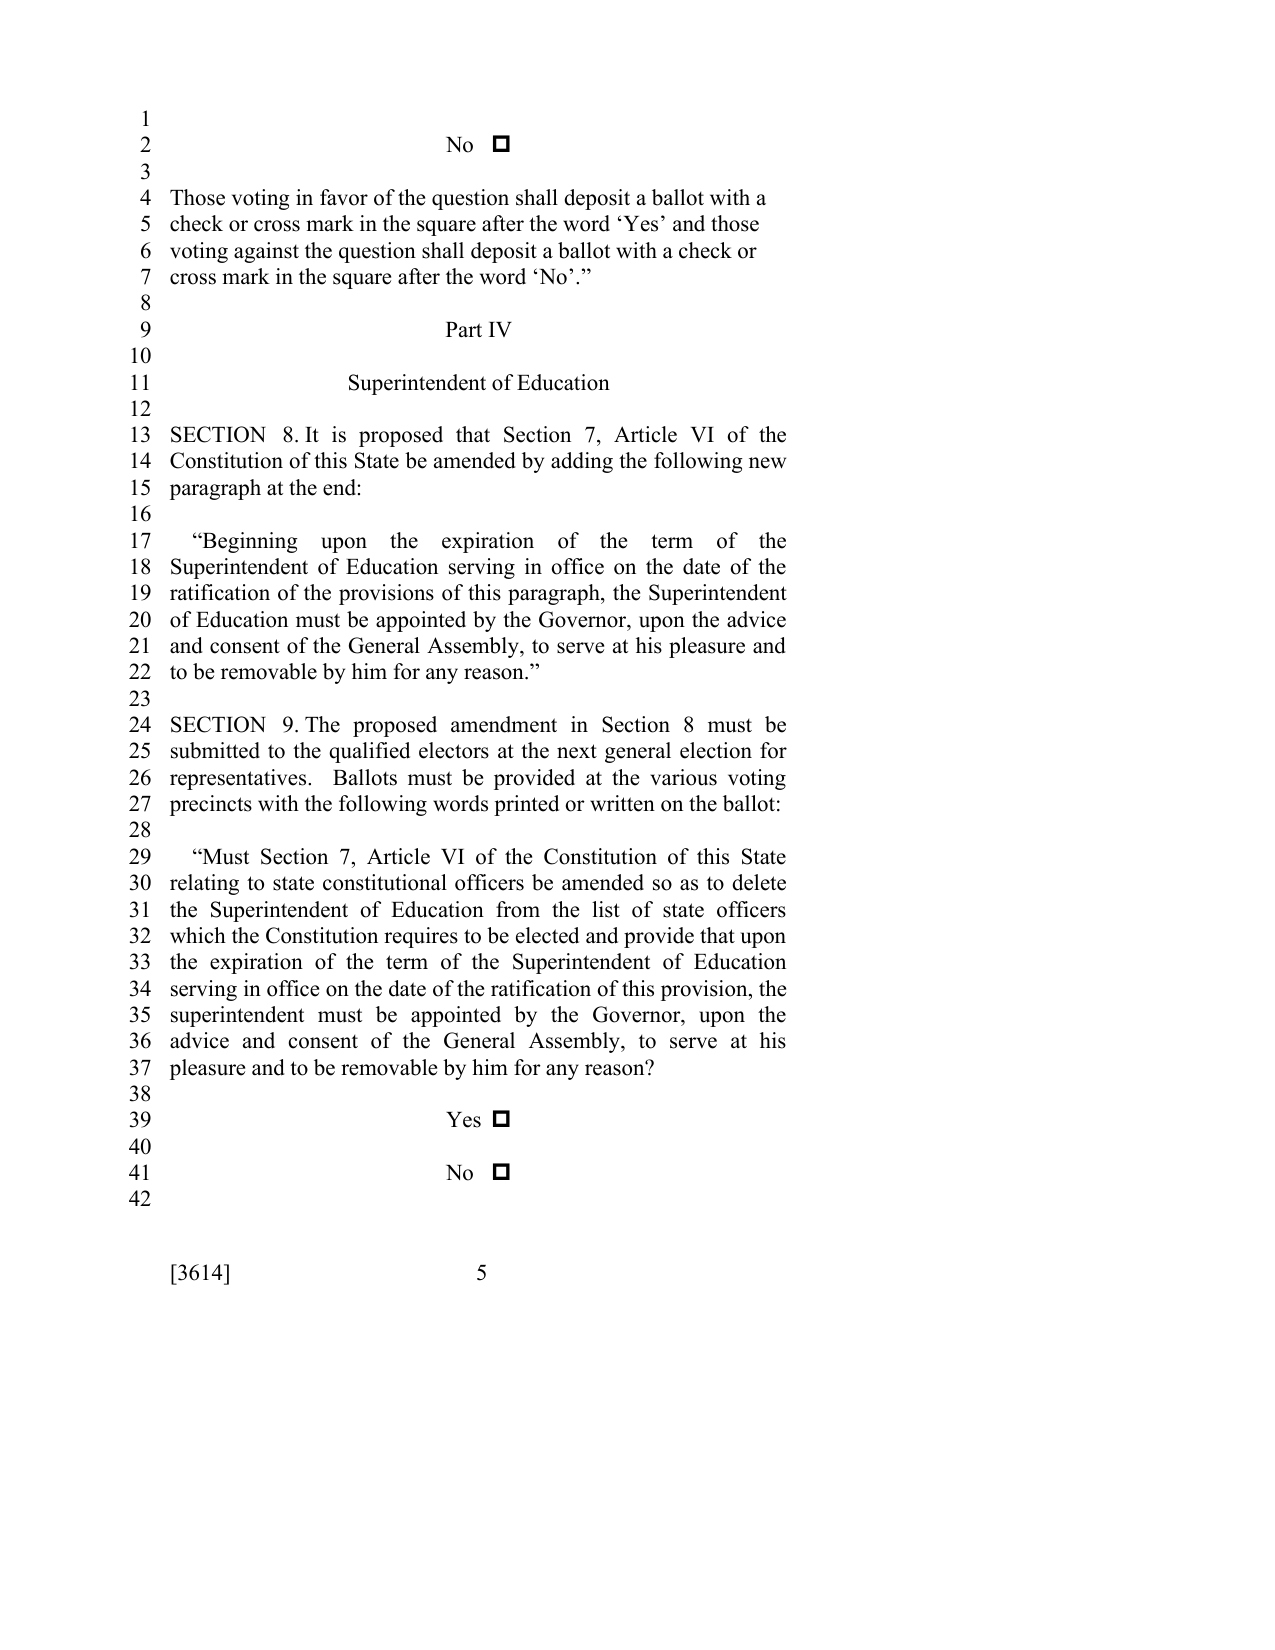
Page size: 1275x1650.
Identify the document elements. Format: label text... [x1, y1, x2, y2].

text “Must Section 7, Article VI of the Constitution of this State relating to state constitutional officers be amended so as to delete the Superintendent of Education from the list of state officers which the Constitution requires to be elected and provide that upon the expiration of the term of the Superintendent of Education serving in office on the date of the ratification of this provision, the superintendent must be appointed by the Governor, upon the advice and consent of the General Assembly, to serve at his pleasure and to be removable by him for any reason? [169, 843, 787, 1080]
text No  [169, 1159, 787, 1186]
text No  [169, 131, 787, 158]
text Those voting in favor of the question shall deposit a ballot with a check or cross mark in the square after the word ‘Yes’ and those voting against the question shall deposit a ballot with a check or cross mark in the square after the word ‘No’.” [169, 184, 787, 289]
text Part IV [169, 316, 787, 342]
text “Beginning upon the expiration of the term of the Superintendent of Education serving in office on the date of the ratification of the provisions of this paragraph, the Superintendent of Education must be appointed by the Governor, upon the advice and consent of the General Assembly, to serve at his pleasure and to be removable by him for any reason.” [169, 527, 787, 685]
text SECTION 9. The proposed amendment in Section 8 must be submitted to the qualified electors at the next general election for representatives. Ballots must be provided at the various voting precincts with the following words printed or written on the ballot: [169, 711, 787, 817]
text Superintendent of Education [169, 368, 787, 395]
text Yes  [169, 1106, 787, 1133]
text SECTION 8. It is proposed that Section 7, Article VI of the Constitution of this State be amended by adding the following new paragraph at the end: [169, 421, 787, 500]
